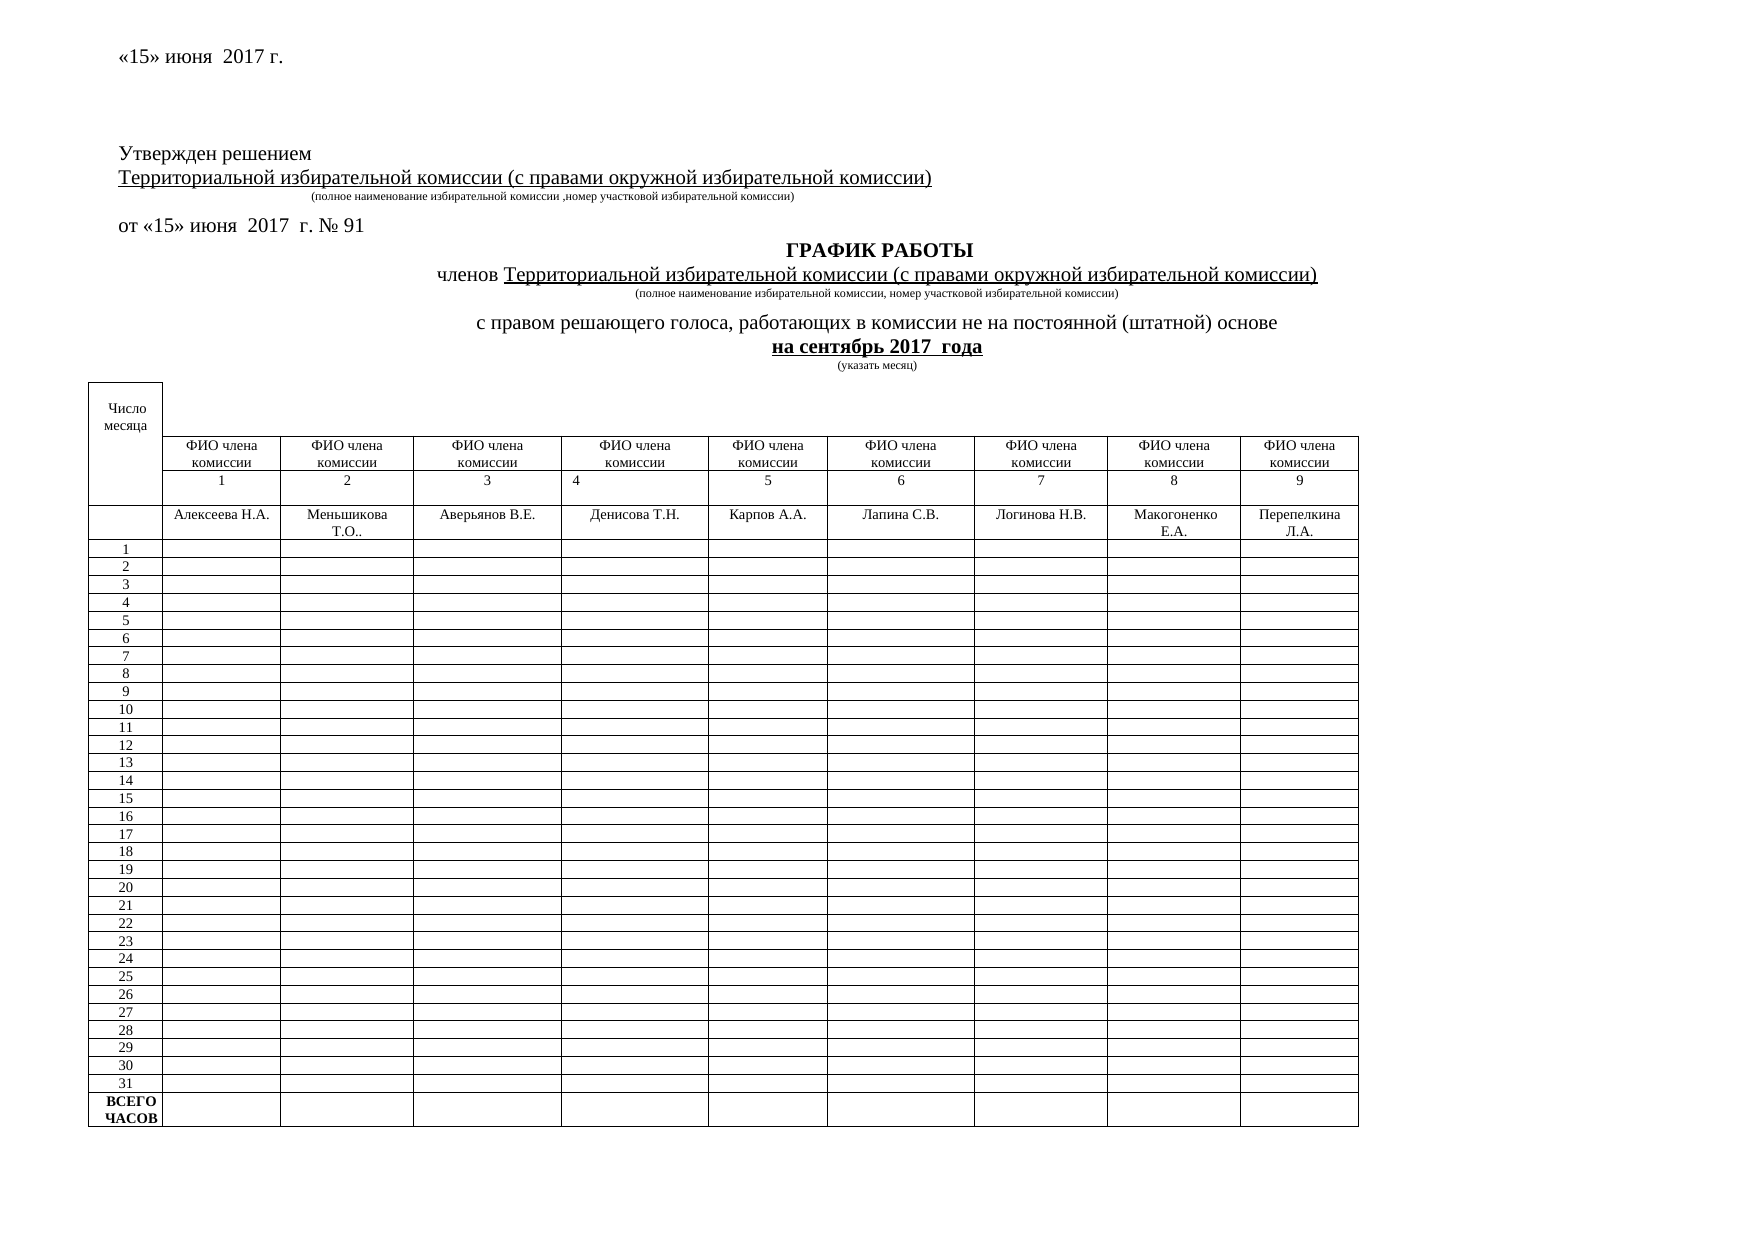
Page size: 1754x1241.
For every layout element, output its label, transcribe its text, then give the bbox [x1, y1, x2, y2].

table_cell [281, 932, 413, 949]
table_cell [1241, 915, 1358, 931]
table_cell [163, 986, 280, 1002]
table_cell 27 [89, 1004, 162, 1020]
table_cell [1241, 719, 1358, 735]
text (полное наименование избирательной комиссии, номер участковой избирательной комиссии) [118, 286, 1636, 310]
table_cell [975, 843, 1107, 860]
table_cell [281, 576, 413, 593]
table_cell [562, 986, 708, 1002]
table_cell [562, 1039, 708, 1056]
table_cell [414, 1004, 561, 1020]
table_cell [1241, 647, 1358, 664]
table_cell [163, 808, 280, 824]
table_cell [975, 594, 1107, 611]
table_cell [828, 540, 974, 557]
table_cell [414, 950, 561, 967]
table_cell [562, 1075, 708, 1092]
table_cell [1108, 950, 1240, 967]
table_cell [828, 558, 974, 575]
table_cell [281, 1004, 413, 1020]
table_cell [709, 861, 827, 878]
table_cell [1108, 915, 1240, 931]
table_cell 14 [89, 772, 162, 789]
table_cell [1241, 701, 1358, 717]
table_cell 15 [89, 790, 162, 807]
table_cell [975, 915, 1107, 931]
table_cell [562, 665, 708, 682]
table_cell [1108, 790, 1240, 807]
table_cell [562, 1004, 708, 1020]
table_cell [975, 897, 1107, 913]
table_cell [709, 736, 827, 753]
table_cell [163, 968, 280, 985]
table_cell 2 [89, 558, 162, 575]
table_cell [163, 1039, 280, 1056]
table_cell [562, 843, 708, 860]
table_cell [562, 630, 708, 646]
table_cell [562, 861, 708, 878]
table_cell 13 [89, 754, 162, 771]
table_cell [1108, 897, 1240, 913]
table_cell 21 [89, 897, 162, 913]
table_cell 8 [1108, 471, 1240, 505]
table_cell [1241, 540, 1358, 557]
table_cell [562, 825, 708, 842]
table_cell [975, 1004, 1107, 1020]
table_cell [828, 1004, 974, 1020]
table_cell [1108, 968, 1240, 985]
table_cell [163, 879, 280, 896]
table_cell [828, 879, 974, 896]
table_cell [828, 950, 974, 967]
table_cell [562, 576, 708, 593]
table_cell [828, 968, 974, 985]
table_cell [1241, 772, 1358, 789]
table_cell [1241, 808, 1358, 824]
table_cell 12 [89, 736, 162, 753]
table_cell [1241, 1021, 1358, 1038]
table_cell [1241, 576, 1358, 593]
table_cell [709, 843, 827, 860]
table_cell [281, 843, 413, 860]
table_cell 20 [89, 879, 162, 896]
table_cell [281, 772, 413, 789]
table_cell 16 [89, 808, 162, 824]
table_cell [709, 754, 827, 771]
table_cell [562, 790, 708, 807]
table_cell [414, 665, 561, 682]
table_cell [414, 932, 561, 949]
table_cell [414, 719, 561, 735]
table_cell 8 [89, 665, 162, 682]
text ГРАФИК РАБОТЫ [118, 237, 1636, 262]
table_cell [562, 897, 708, 913]
table_cell [975, 576, 1107, 593]
table_cell [709, 647, 827, 664]
table_cell [975, 808, 1107, 824]
table_cell ФИО члена комиссии [709, 437, 827, 470]
table_cell 5 [89, 612, 162, 628]
table_cell [163, 719, 280, 735]
table_cell [975, 968, 1107, 985]
table_cell [975, 719, 1107, 735]
table_cell [281, 825, 413, 842]
table_cell [1241, 986, 1358, 1002]
table_cell ВСЕГО ЧАСОВ [89, 1093, 162, 1126]
table_cell ФИО члена комиссии [414, 437, 561, 470]
table_cell [1108, 665, 1240, 682]
table_cell ФИО члена комиссии [1241, 437, 1358, 470]
table_cell [163, 630, 280, 646]
table_cell [1108, 1093, 1240, 1126]
table_cell [1241, 754, 1358, 771]
table_cell [414, 558, 561, 575]
table_cell 11 [89, 719, 162, 735]
table_cell [281, 861, 413, 878]
table_cell [975, 754, 1107, 771]
table_cell [281, 594, 413, 611]
table_cell [1108, 932, 1240, 949]
table_cell [1108, 683, 1240, 700]
table_cell [281, 986, 413, 1002]
table_cell [562, 594, 708, 611]
text Территориальной избирательной комиссии (с правами окружной избирательной комиссии) [118, 165, 1636, 189]
table_cell [414, 790, 561, 807]
table_cell [163, 843, 280, 860]
table_cell [1108, 719, 1240, 735]
table_cell 3 [89, 576, 162, 593]
table_cell [163, 897, 280, 913]
table_cell [709, 594, 827, 611]
table_cell [975, 540, 1107, 557]
text «15» июня 2017 г. [118, 44, 1636, 68]
table_cell 25 [89, 968, 162, 985]
table_cell [1108, 1004, 1240, 1020]
table_cell [562, 754, 708, 771]
table_cell [163, 1004, 280, 1020]
table_cell [709, 1039, 827, 1056]
table_cell 18 [89, 843, 162, 860]
table_cell [414, 915, 561, 931]
table_cell [414, 843, 561, 860]
table_header Число месяца [89, 383, 162, 505]
table_cell 17 [89, 825, 162, 842]
table_cell [163, 772, 280, 789]
table_cell [709, 576, 827, 593]
table_cell [709, 790, 827, 807]
table_cell [828, 1039, 974, 1056]
table_cell [1241, 932, 1358, 949]
table_cell [975, 861, 1107, 878]
table_cell 7 [975, 471, 1107, 505]
table_cell 22 [89, 915, 162, 931]
table_cell [562, 879, 708, 896]
table_cell [1108, 540, 1240, 557]
table_cell [281, 754, 413, 771]
table_cell 19 [89, 861, 162, 878]
table_cell [163, 1057, 280, 1074]
table_cell [562, 683, 708, 700]
table_cell [414, 897, 561, 913]
table_cell [828, 1075, 974, 1092]
table_cell 6 [828, 471, 974, 505]
table_cell [975, 790, 1107, 807]
table_cell [709, 630, 827, 646]
text (указать месяц) [118, 358, 1636, 382]
table_cell 10 [89, 701, 162, 717]
table_cell [414, 576, 561, 593]
table_cell [975, 950, 1107, 967]
table_cell [975, 1093, 1107, 1126]
table_cell [1241, 594, 1358, 611]
table_cell [281, 897, 413, 913]
table_cell [562, 1057, 708, 1074]
table_cell [709, 968, 827, 985]
table_cell [281, 1021, 413, 1038]
table_cell [163, 736, 280, 753]
table_cell [975, 665, 1107, 682]
table_cell [709, 897, 827, 913]
table_cell [562, 736, 708, 753]
table_cell [975, 630, 1107, 646]
table_cell [828, 754, 974, 771]
table_cell [1241, 1057, 1358, 1074]
table_cell [1108, 1021, 1240, 1038]
table_cell 2 [281, 471, 413, 505]
table_cell [975, 932, 1107, 949]
table_cell [1108, 558, 1240, 575]
table_cell [163, 950, 280, 967]
table_cell [828, 647, 974, 664]
table_cell [1108, 612, 1240, 628]
table_cell [709, 665, 827, 682]
table_cell [1241, 879, 1358, 896]
table_cell [414, 683, 561, 700]
text от «15» июня 2017 г. № 91 [118, 213, 1636, 237]
table_cell [1108, 647, 1240, 664]
table_cell [828, 825, 974, 842]
table_cell Логинова Н.В. [975, 506, 1107, 539]
table_cell [414, 540, 561, 557]
table_cell [828, 861, 974, 878]
table_cell 30 [89, 1057, 162, 1074]
table_cell [281, 558, 413, 575]
table_cell [163, 861, 280, 878]
table_cell [281, 790, 413, 807]
table_cell [414, 736, 561, 753]
table_cell [975, 647, 1107, 664]
table_cell [414, 879, 561, 896]
table_cell [1108, 1057, 1240, 1074]
table_cell [562, 808, 708, 824]
table_cell [1108, 576, 1240, 593]
table_cell [414, 1075, 561, 1092]
table_cell [975, 683, 1107, 700]
table_cell [414, 612, 561, 628]
table_cell [709, 1004, 827, 1020]
table_cell 28 [89, 1021, 162, 1038]
table_cell [709, 772, 827, 789]
table_cell [709, 915, 827, 931]
table_cell [562, 932, 708, 949]
table_cell 23 [89, 932, 162, 949]
table_cell 1 [163, 471, 280, 505]
table_cell [281, 950, 413, 967]
table_cell [163, 647, 280, 664]
table_cell [709, 1093, 827, 1126]
table_cell [1241, 950, 1358, 967]
table_cell [281, 808, 413, 824]
table_cell [1108, 772, 1240, 789]
table_cell [828, 843, 974, 860]
table_cell [1241, 861, 1358, 878]
table_cell [828, 808, 974, 824]
table_cell [1241, 790, 1358, 807]
table_cell [281, 683, 413, 700]
table_cell [1108, 843, 1240, 860]
table_cell ФИО члена комиссии [562, 437, 708, 470]
table_cell [975, 986, 1107, 1002]
table_cell [1108, 825, 1240, 842]
table_cell Карпов А.А. [709, 506, 827, 539]
table_cell [1241, 1004, 1358, 1020]
table_cell [1241, 683, 1358, 700]
table_cell ФИО члена комиссии [1108, 437, 1240, 470]
table_cell [562, 968, 708, 985]
table_cell [281, 1075, 413, 1092]
table_cell [975, 701, 1107, 717]
table_cell [414, 594, 561, 611]
table_cell 9 [89, 683, 162, 700]
table_cell [1108, 1075, 1240, 1092]
table_cell [975, 1075, 1107, 1092]
table_cell [1241, 736, 1358, 753]
table_cell [89, 506, 162, 539]
table_cell [281, 540, 413, 557]
table_cell [163, 915, 280, 931]
table_cell [281, 1057, 413, 1074]
table_cell [163, 558, 280, 575]
table_cell [281, 701, 413, 717]
table_cell [828, 915, 974, 931]
table_cell [975, 1057, 1107, 1074]
table_cell [562, 1021, 708, 1038]
table_cell [562, 772, 708, 789]
table_cell Аверьянов В.Е. [414, 506, 561, 539]
table_cell [1241, 1093, 1358, 1126]
table_cell [1108, 1039, 1240, 1056]
table_cell 29 [89, 1039, 162, 1056]
table_cell [281, 915, 413, 931]
table_cell [163, 683, 280, 700]
table_cell [281, 612, 413, 628]
table_cell Лапина С.В. [828, 506, 974, 539]
table_cell [163, 932, 280, 949]
table_cell [562, 701, 708, 717]
table_cell [828, 897, 974, 913]
table_cell 24 [89, 950, 162, 967]
text членов Территориальной избирательной комиссии (с правами окружной избирательной комиссии) [118, 262, 1636, 286]
table_cell [709, 879, 827, 896]
table_cell [1241, 1039, 1358, 1056]
table_cell [1108, 701, 1240, 717]
table_cell [414, 772, 561, 789]
table_cell Алексеева Н.А. [163, 506, 280, 539]
table_cell [828, 932, 974, 949]
table_cell [163, 1021, 280, 1038]
table_cell [281, 647, 413, 664]
table_cell [975, 736, 1107, 753]
table_cell 1 [89, 540, 162, 557]
table_cell ФИО члена комиссии [281, 437, 413, 470]
table_cell [163, 790, 280, 807]
table_cell [1241, 558, 1358, 575]
table_cell 4 [89, 594, 162, 611]
table_cell [1108, 808, 1240, 824]
table_cell [1241, 1075, 1358, 1092]
table_cell [709, 986, 827, 1002]
table_cell 7 [89, 647, 162, 664]
table_cell [414, 1021, 561, 1038]
table_cell [828, 576, 974, 593]
table_cell [414, 861, 561, 878]
table_cell [828, 790, 974, 807]
table_cell [975, 879, 1107, 896]
table_cell [709, 719, 827, 735]
table_cell [975, 558, 1107, 575]
table_cell [562, 1093, 708, 1126]
text Утвержден решением [118, 141, 1636, 165]
table_cell 6 [89, 630, 162, 646]
table_cell Перепелкина Л.А. [1241, 506, 1358, 539]
table_cell [163, 825, 280, 842]
table_cell [709, 808, 827, 824]
table_cell [828, 683, 974, 700]
table_cell [163, 612, 280, 628]
table_cell ФИО члена комиссии [828, 437, 974, 470]
table_cell [709, 950, 827, 967]
table_cell [709, 701, 827, 717]
table_cell [414, 630, 561, 646]
table_cell [163, 1075, 280, 1092]
table_cell [1241, 843, 1358, 860]
table_cell 4 [562, 471, 708, 505]
table_cell Меньшикова Т.О.. [281, 506, 413, 539]
table_cell [828, 665, 974, 682]
table_cell [281, 1093, 413, 1126]
table_cell [709, 558, 827, 575]
table_cell [709, 1075, 827, 1092]
table_cell [562, 540, 708, 557]
table_cell [1108, 736, 1240, 753]
table_cell [281, 968, 413, 985]
table_cell [163, 594, 280, 611]
table_cell [562, 719, 708, 735]
table_cell [1241, 665, 1358, 682]
table_cell Макогоненко Е.А. [1108, 506, 1240, 539]
table_cell [828, 630, 974, 646]
text (полное наименование избирательной комиссии ,номер участковой избирательной комиссии) [118, 189, 1636, 213]
table_cell [414, 968, 561, 985]
table_cell [163, 1093, 280, 1126]
table_cell [975, 825, 1107, 842]
table_cell [414, 701, 561, 717]
table_cell [1241, 612, 1358, 628]
table_cell [828, 986, 974, 1002]
table_cell [281, 1039, 413, 1056]
table_cell [414, 1093, 561, 1126]
table_cell [709, 612, 827, 628]
table_cell [828, 594, 974, 611]
table_cell [163, 665, 280, 682]
table_cell [1241, 897, 1358, 913]
table_cell [1108, 986, 1240, 1002]
table_cell [163, 576, 280, 593]
table_cell [562, 915, 708, 931]
table_cell [1241, 825, 1358, 842]
table_cell [281, 736, 413, 753]
table_cell [163, 754, 280, 771]
table_cell [1108, 879, 1240, 896]
table_cell [709, 683, 827, 700]
table_cell [1108, 594, 1240, 611]
table_cell [414, 986, 561, 1002]
table_cell [828, 701, 974, 717]
table_cell [828, 612, 974, 628]
table_cell [281, 630, 413, 646]
table_cell ФИО члена комиссии [163, 437, 280, 470]
table_cell [1108, 630, 1240, 646]
table_cell [562, 612, 708, 628]
table_cell [828, 1093, 974, 1126]
text на сентябрь 2017 года [118, 334, 1636, 358]
table_cell [414, 647, 561, 664]
table_cell [828, 719, 974, 735]
text с правом решающего голоса, работающих в комиссии не на постоянной (штатной) основе [118, 310, 1636, 334]
table_cell [709, 540, 827, 557]
table_cell [828, 1057, 974, 1074]
table_cell [709, 825, 827, 842]
table_cell [709, 1057, 827, 1074]
table_cell [709, 1021, 827, 1038]
table_cell [414, 754, 561, 771]
table_cell [828, 772, 974, 789]
table_cell [281, 719, 413, 735]
table_cell 5 [709, 471, 827, 505]
table_cell [828, 736, 974, 753]
table_cell [163, 701, 280, 717]
table_cell [281, 879, 413, 896]
table_cell [562, 558, 708, 575]
table_cell [414, 808, 561, 824]
table_cell [163, 540, 280, 557]
table_cell 9 [1241, 471, 1358, 505]
table_cell [562, 950, 708, 967]
table_cell [975, 1021, 1107, 1038]
table_cell 3 [414, 471, 561, 505]
table_cell Денисова Т.Н. [562, 506, 708, 539]
table_cell 31 [89, 1075, 162, 1092]
table_cell [975, 612, 1107, 628]
table_cell [414, 825, 561, 842]
table_cell [1241, 630, 1358, 646]
table_cell 26 [89, 986, 162, 1002]
table_cell [709, 932, 827, 949]
table_cell [414, 1039, 561, 1056]
table_cell [975, 772, 1107, 789]
table_cell [975, 1039, 1107, 1056]
table_cell ФИО члена комиссии [975, 437, 1107, 470]
table_cell [562, 647, 708, 664]
table_cell [414, 1057, 561, 1074]
table_cell [1108, 754, 1240, 771]
table_cell [828, 1021, 974, 1038]
table_cell [281, 665, 413, 682]
table_cell [1108, 861, 1240, 878]
table_cell [1241, 968, 1358, 985]
